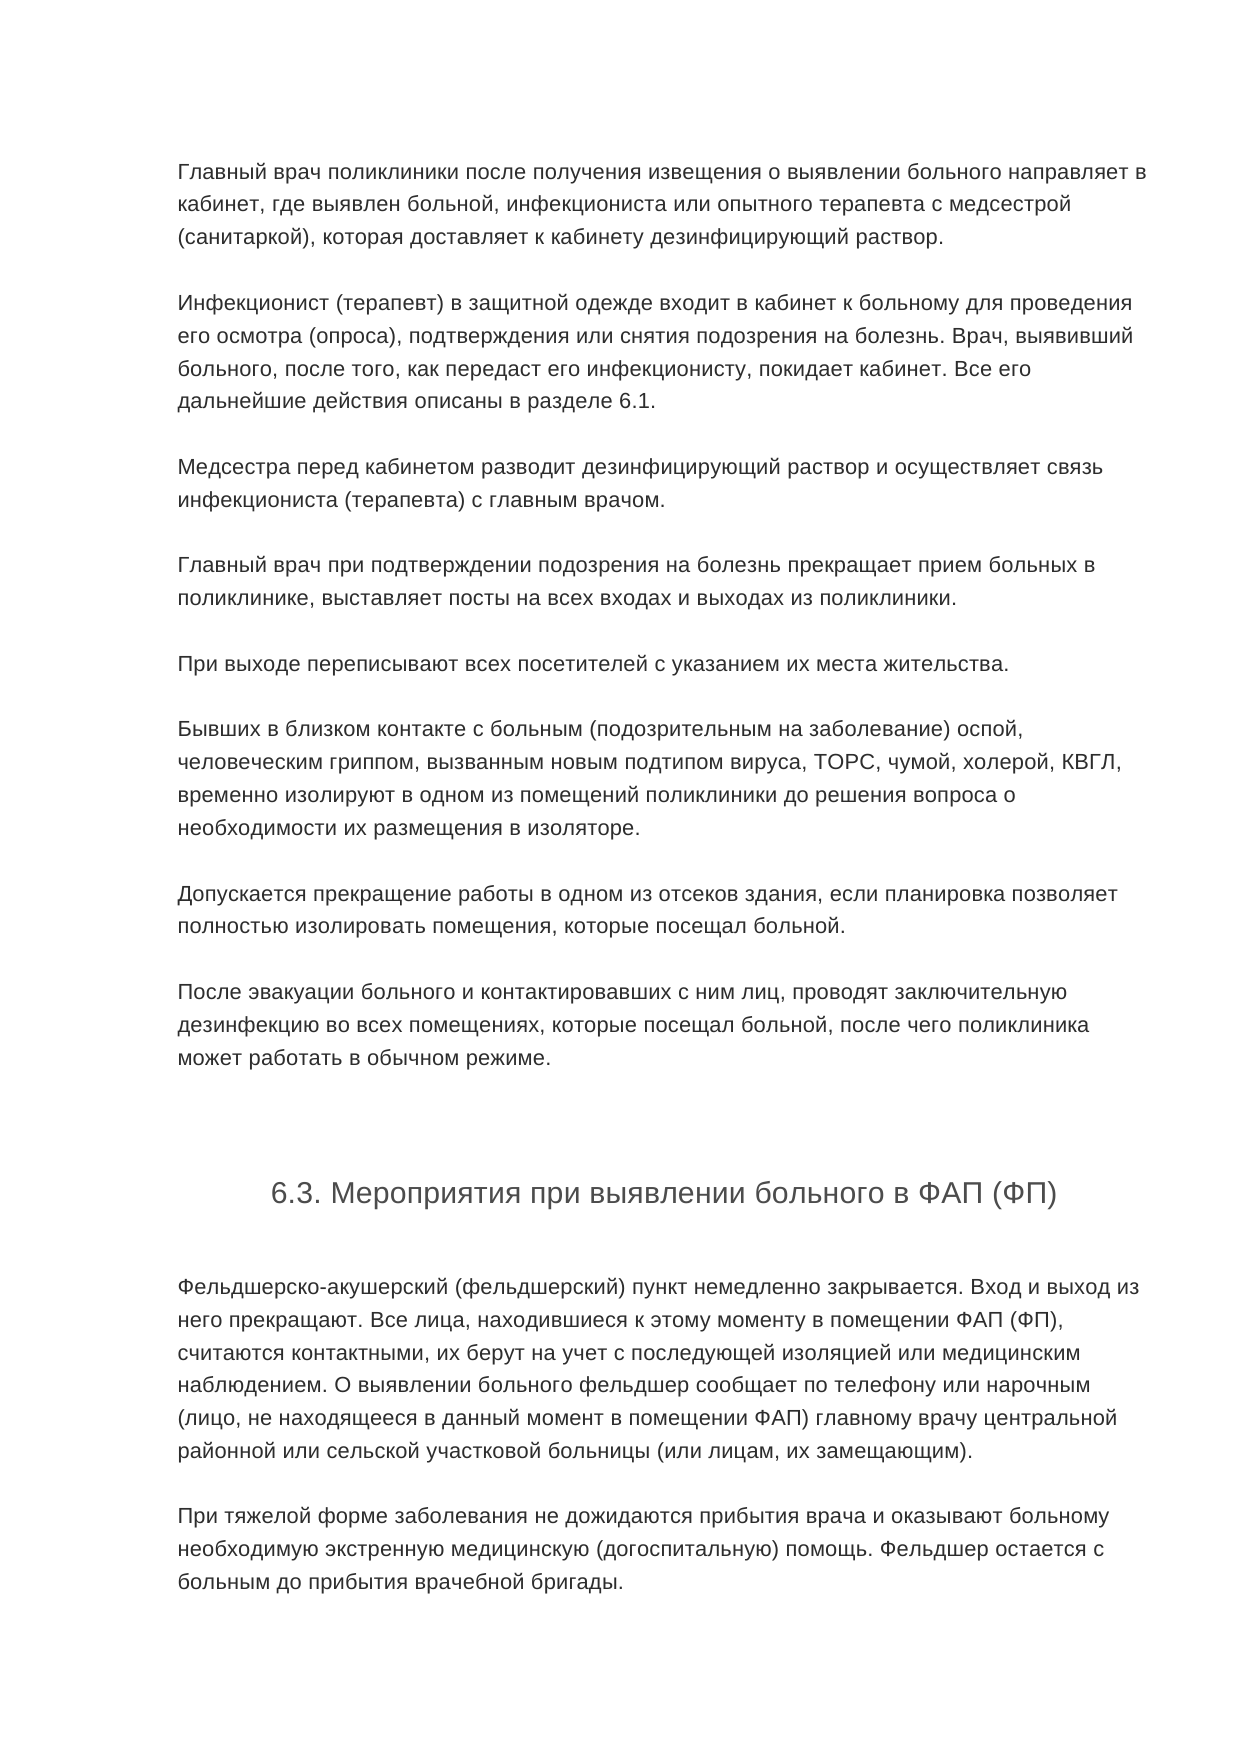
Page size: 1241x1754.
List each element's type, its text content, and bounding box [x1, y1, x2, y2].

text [177, 118, 1152, 1136]
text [177, 1233, 1152, 1627]
text 6.3. Мероприятия при выявлении больного в ФАП (ФП) [177, 1175, 1152, 1210]
